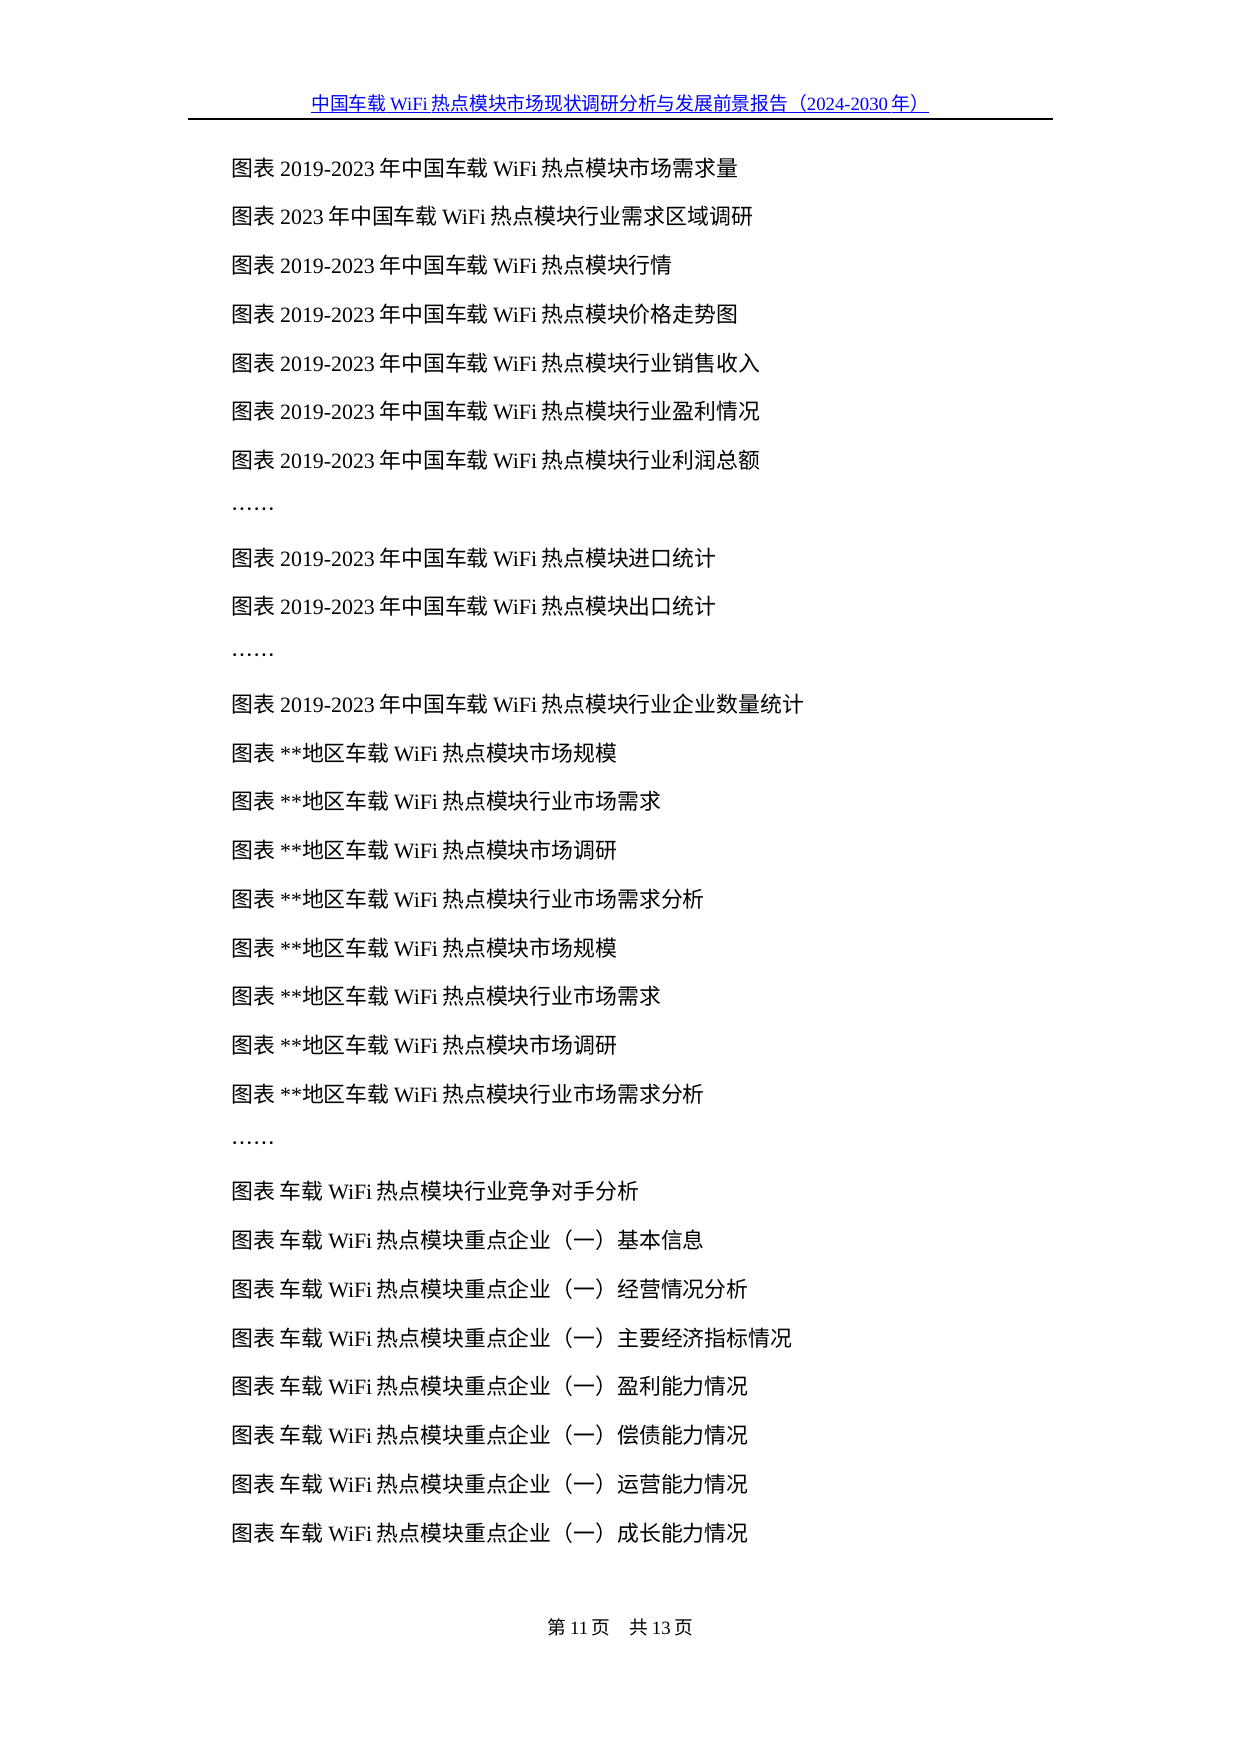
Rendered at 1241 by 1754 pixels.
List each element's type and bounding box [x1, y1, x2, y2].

text [187, 150, 1053, 1548]
